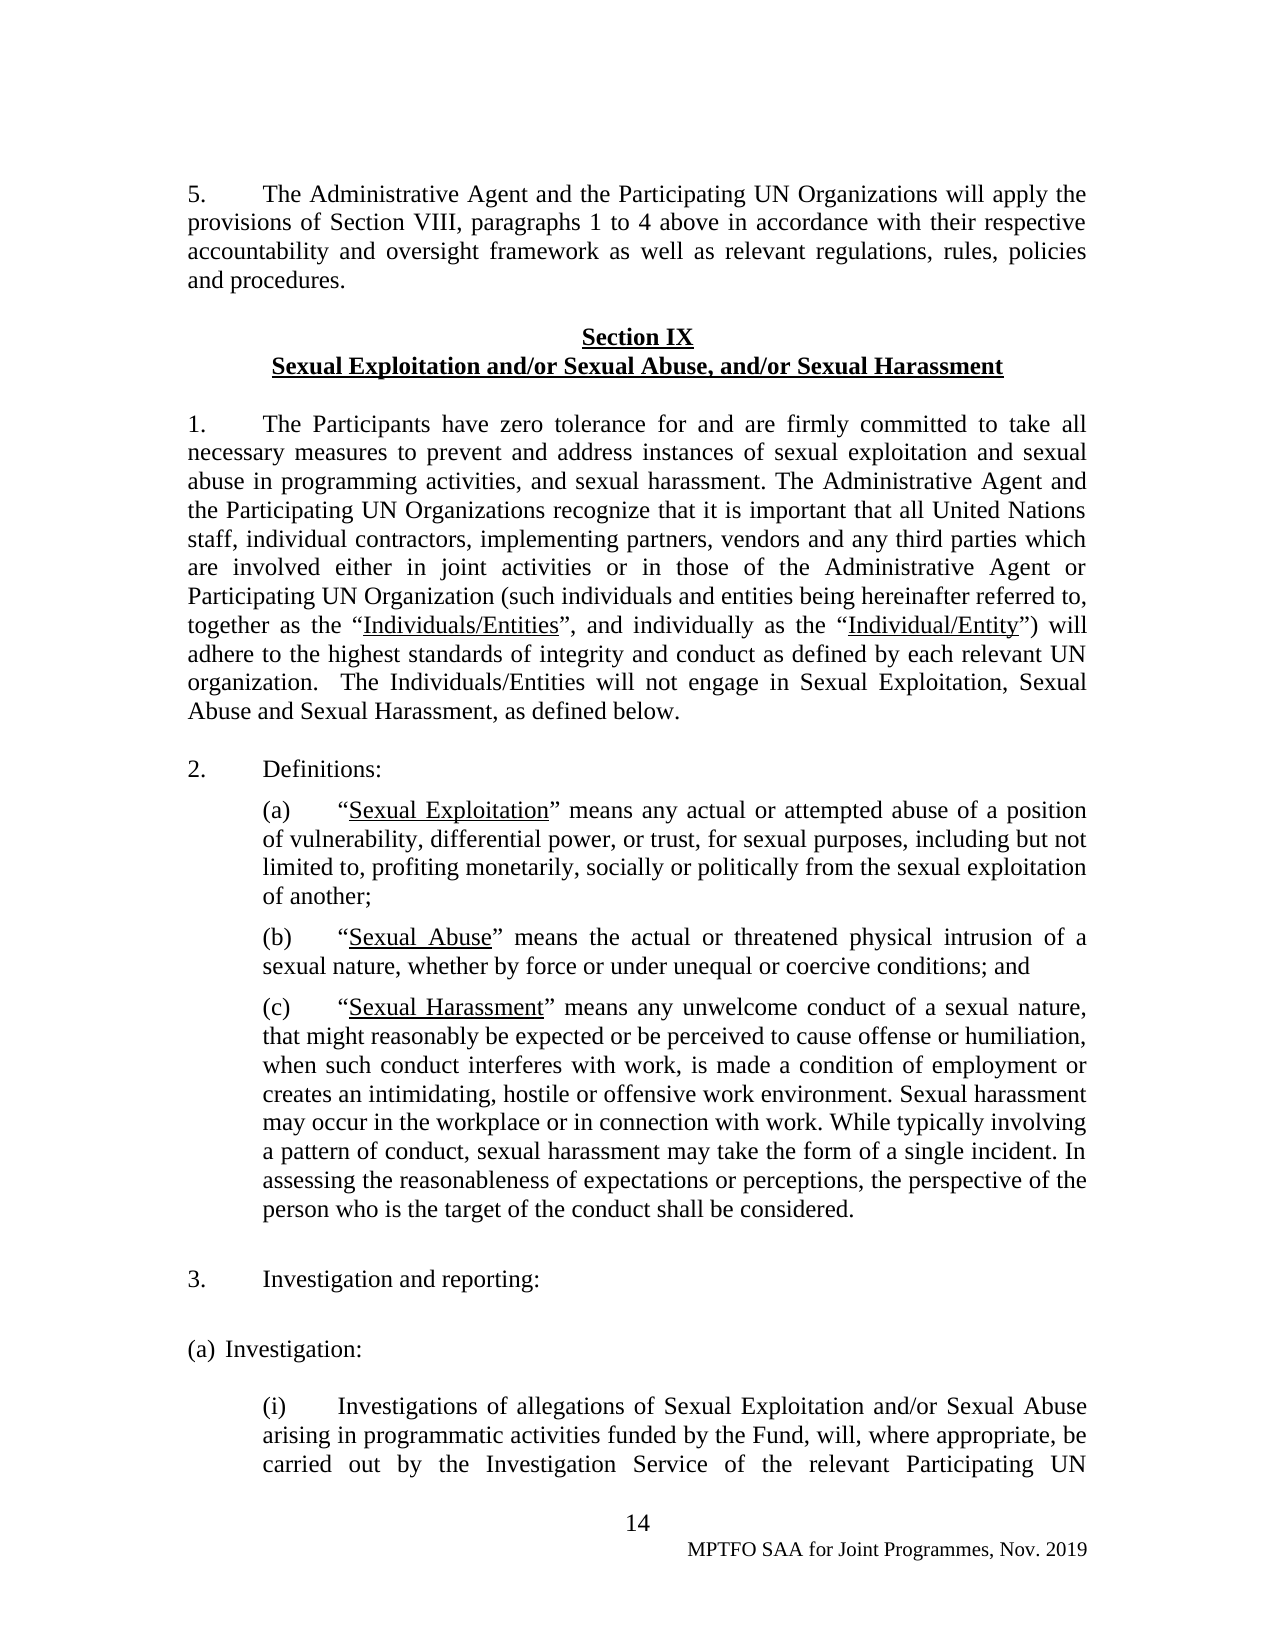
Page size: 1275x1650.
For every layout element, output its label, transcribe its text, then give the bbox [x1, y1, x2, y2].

text 5. The Administrative Agent and the Participating UN Organizations will apply the provisions of Section VIII, paragraphs 1 to 4 above in accordance with their respective accountability and oversight framework as well as relevant regulations, rules, policies and procedures. [187, 179, 1087, 294]
text Section IX [187, 322, 1087, 351]
list Investigation and reporting: [187, 1264, 1087, 1292]
list Investigation: [187, 1334, 1087, 1362]
list Definitions: [187, 754, 1087, 782]
list “Sexual Abuse” means the actual or threatened physical intrusion of a sexual nature, whether by force or under unequal or coercive conditions; and [262, 922, 1087, 980]
list “Sexual Exploitation” means any actual or attempted abuse of a position of vulnerability, differential power, or trust, for sexual purposes, including but not limited to, profiting monetarily, socially or politically from the sexual exploitation of another; [262, 795, 1087, 910]
text Sexual Exploitation and/or Sexual Abuse, and/or Sexual Harassment [187, 351, 1087, 380]
list “Sexual Harassment” means any unwelcome conduct of a sexual nature, that might reasonably be expected or be perceived to cause offense or humiliation, when such conduct interferes with work, is made a condition of employment or creates an intimidating, hostile or offensive work environment. Sexual harassment may occur in the workplace or in connection with work. While typically involving a pattern of conduct, sexual harassment may take the form of a single incident. In assessing the reasonableness of expectations or perceptions, the perspective of the person who is the target of the conduct shall be considered. [262, 992, 1087, 1222]
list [262, 1391, 1087, 1477]
list The Participants have zero tolerance for and are firmly committed to take all necessary measures to prevent and address instances of sexual exploitation and sexual abuse in programming activities, and sexual harassment. The Administrative Agent and the Participating UN Organizations recognize that it is important that all United Nations staff, individual contractors, implementing partners, vendors and any third parties which are involved either in joint activities or in those of the Administrative Agent or Participating UN Organization (such individuals and entities being hereinafter referred to, together as the “Individuals/Entities”, and individually as the “Individual/Entity”) will adhere to the highest standards of integrity and conduct as defined by each relevant UN organization. The Individuals/Entities will not engage in Sexual Exploitation, Sexual Abuse and Sexual Harassment, as defined below. [187, 409, 1087, 725]
